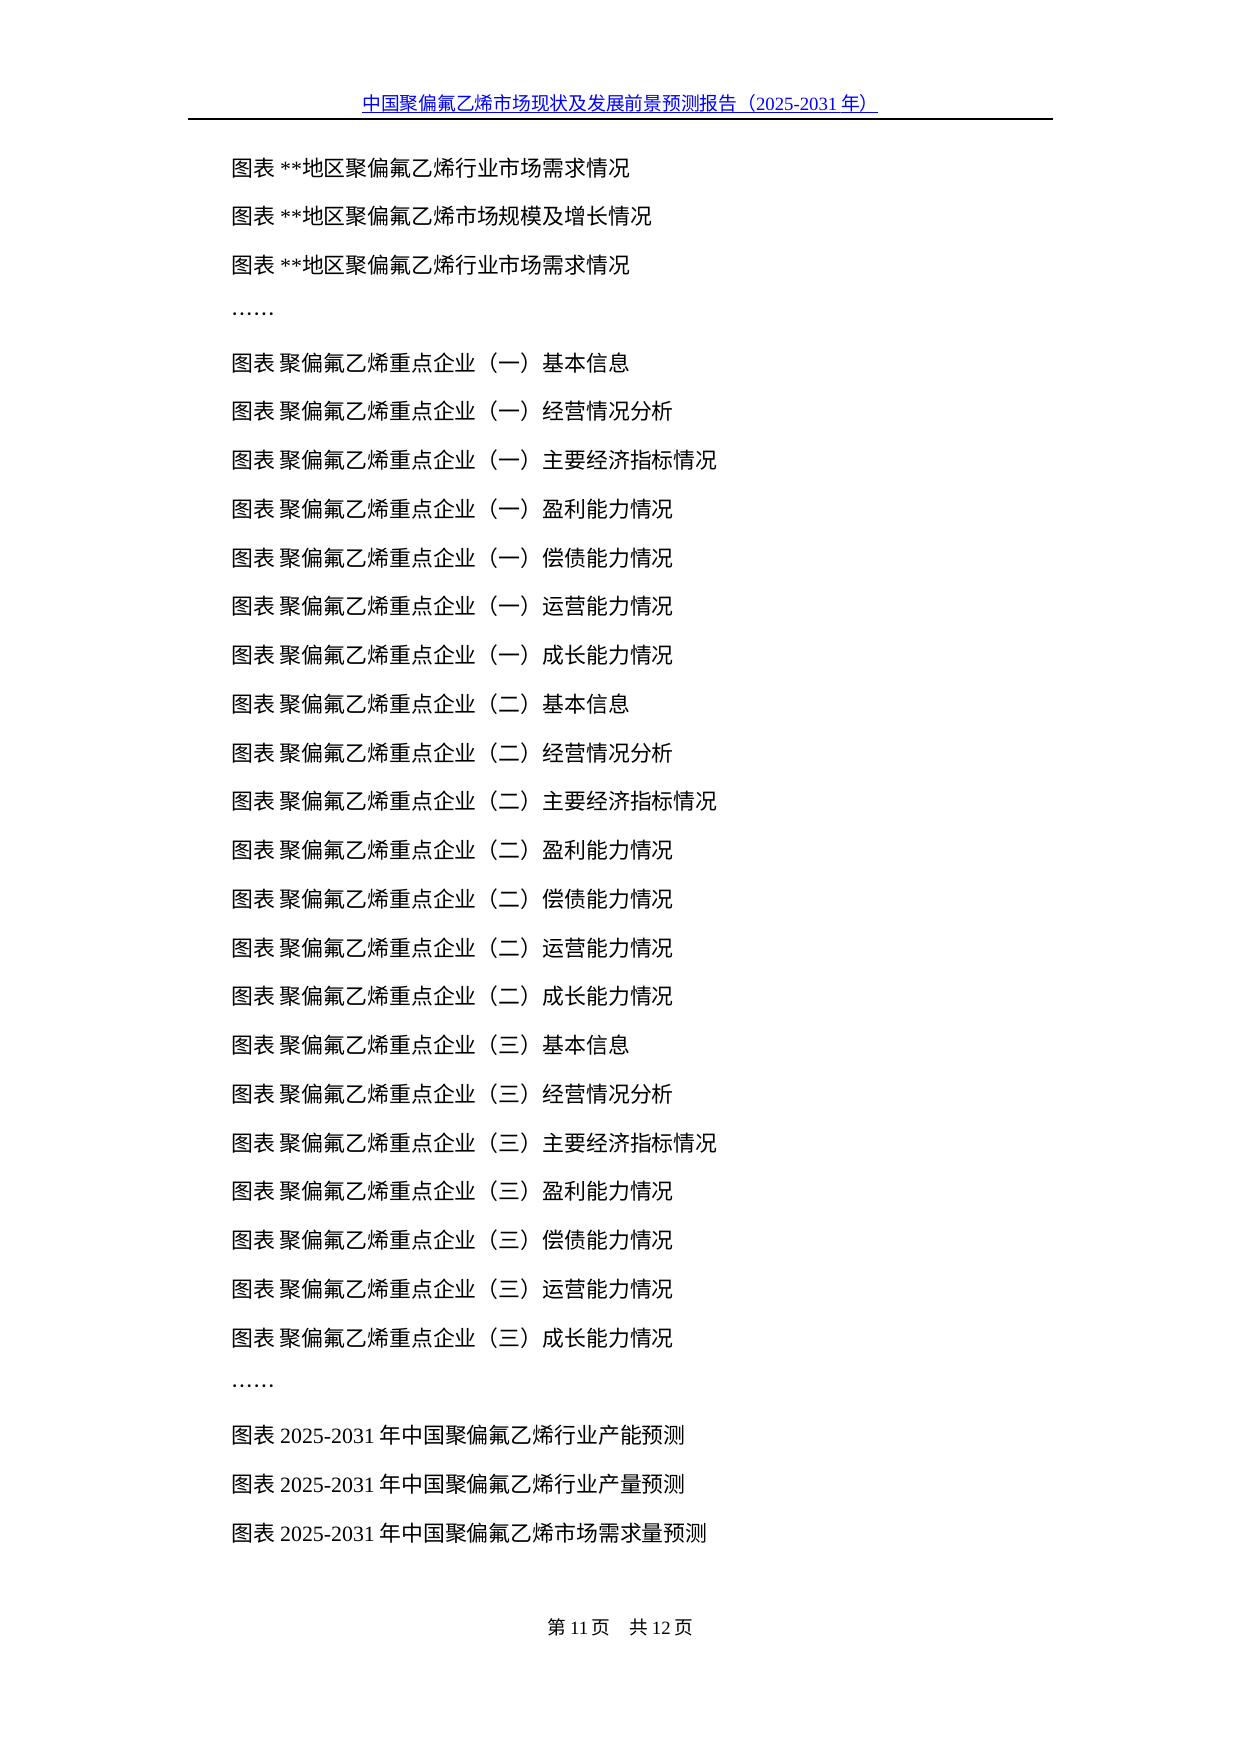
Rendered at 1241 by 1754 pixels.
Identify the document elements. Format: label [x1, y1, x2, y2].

text [187, 150, 1053, 1548]
